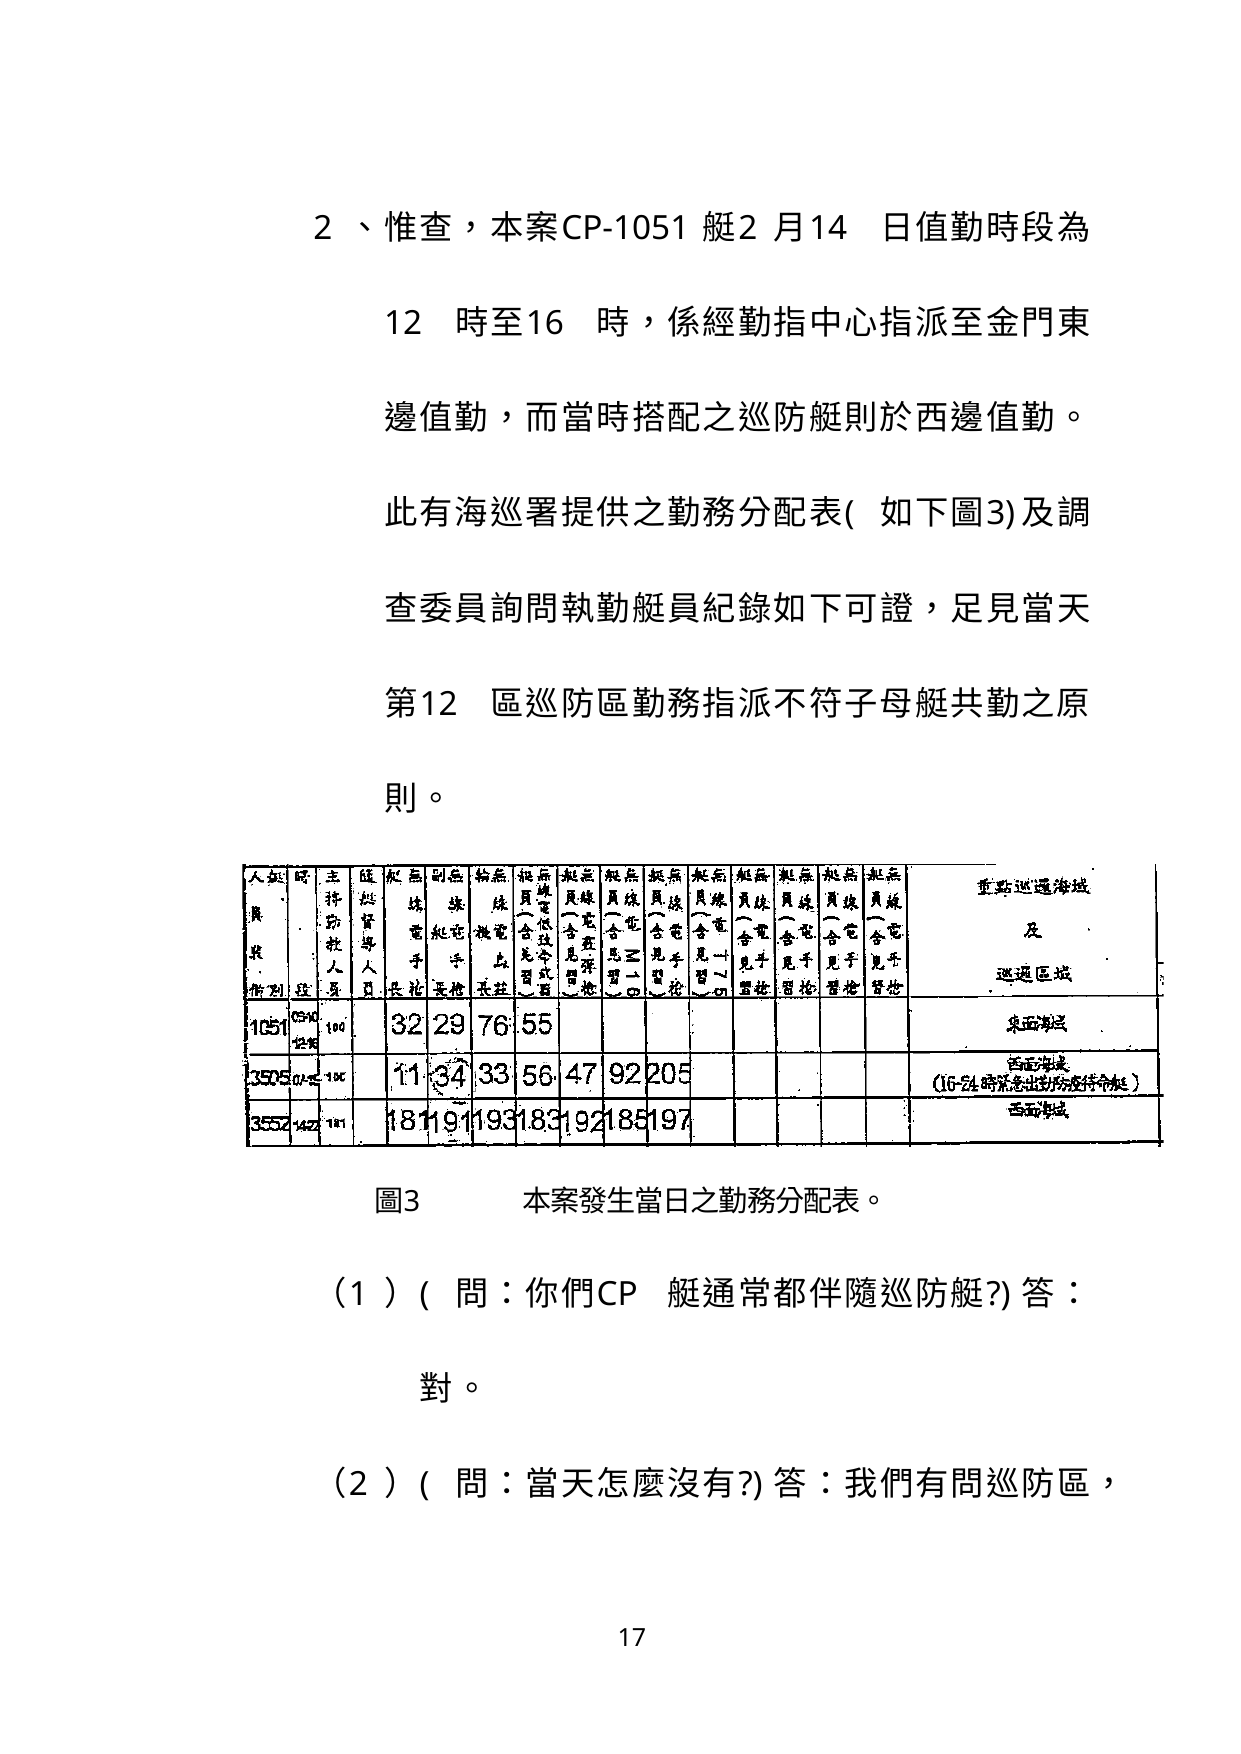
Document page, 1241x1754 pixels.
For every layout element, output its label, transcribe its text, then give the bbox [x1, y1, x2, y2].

subtitle (問：你們CP艇通常都伴隨巡防艇?)答：對。 [296, 1243, 1092, 1434]
text 本案發生當日之勤務分配表。 [171, 1181, 1092, 1218]
subtitle 惟查，本案CP-1051艇2月14日值勤時段為12時至16時，係經勤指中心指派至金門東邊值勤，而當時搭配之巡防艇則於西邊值勤。此有海巡署提供之勤務分配表(如下圖3)及調查委員詢問執勤艇員紀錄如下可證，足見當天第12區巡防區勤務指派不符子母艇共勤之原則。 [296, 177, 1092, 844]
subtitle (問：當天怎麼沒有?)答：我們有問巡防區，巡防區指派我們到東邊執行防堵任務，巡防艇當時應該是在西邊。 [296, 1434, 1092, 1529]
